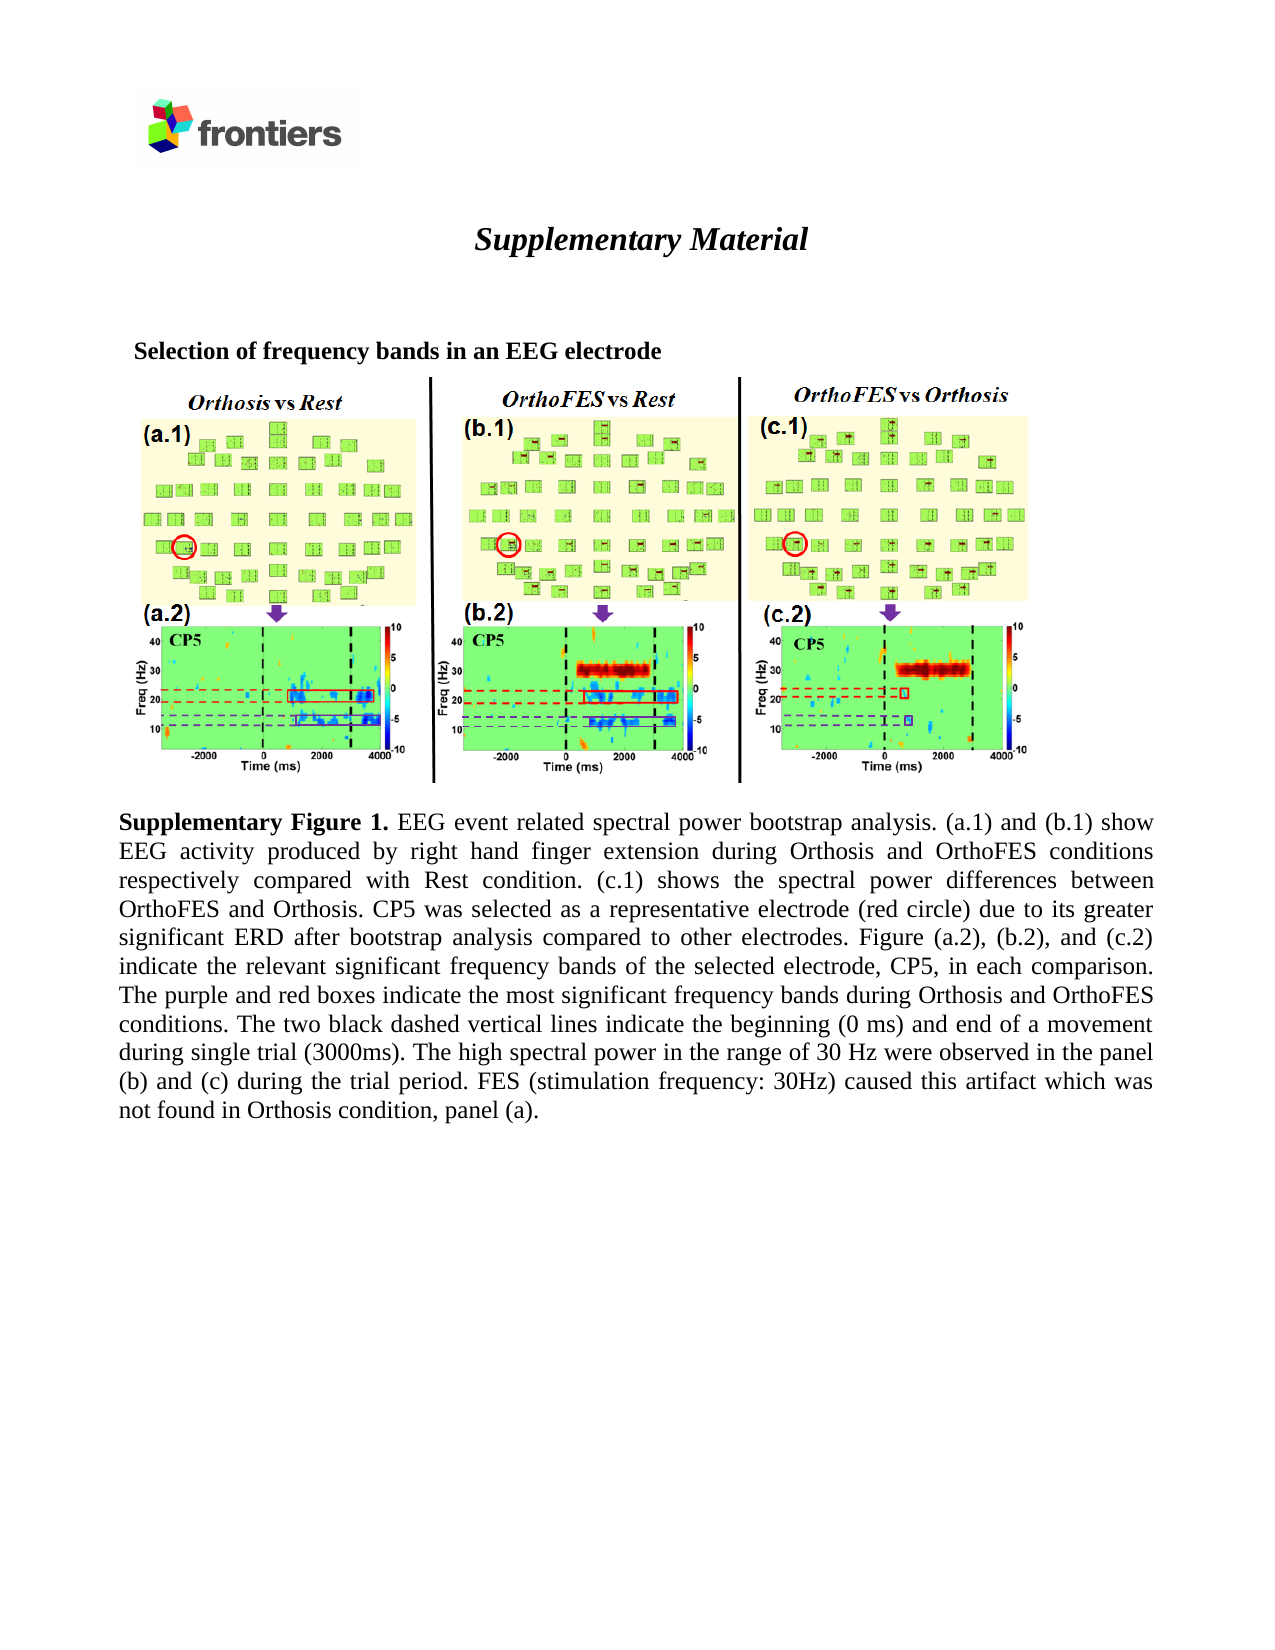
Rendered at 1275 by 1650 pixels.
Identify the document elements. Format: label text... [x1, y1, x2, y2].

subtitle Selection of frequency bands in an EEG electrode [133, 336, 1152, 365]
text Supplementary Material [133, 219, 1152, 257]
text Supplementary Figure 1. EEG event related spectral power bootstrap analysis. (a.1) and (b.1) show EEG activity produced by right hand finger extension during Orthosis and OrthoFES conditions respectively compared with Rest condition. (c.1) shows the spectral power differences between OrthoFES and Orthosis. CP5 was selected as a representative electrode (red circle) due to its greater significant ERD after bootstrap analysis compared to other electrodes. Figure (a.2), (b.2), and (c.2) indicate the relevant significant frequency bands of the selected electrode, CP5, in each comparison. The purple and red boxes indicate the most significant frequency bands during Orthosis and OrthoFES conditions. The two black dashed vertical lines indicate the beginning (0 ms) and end of a movement during single trial (3000ms). The high spectral power in the range of 30 Hz were observed in the panel (b) and (c) during the trial period. FES (stimulation frequency: 30Hz) caused this artifact which was not found in Orthosis condition, panel (a). [118, 807, 1155, 1124]
picture [133, 87, 361, 169]
picture [133, 377, 1033, 783]
